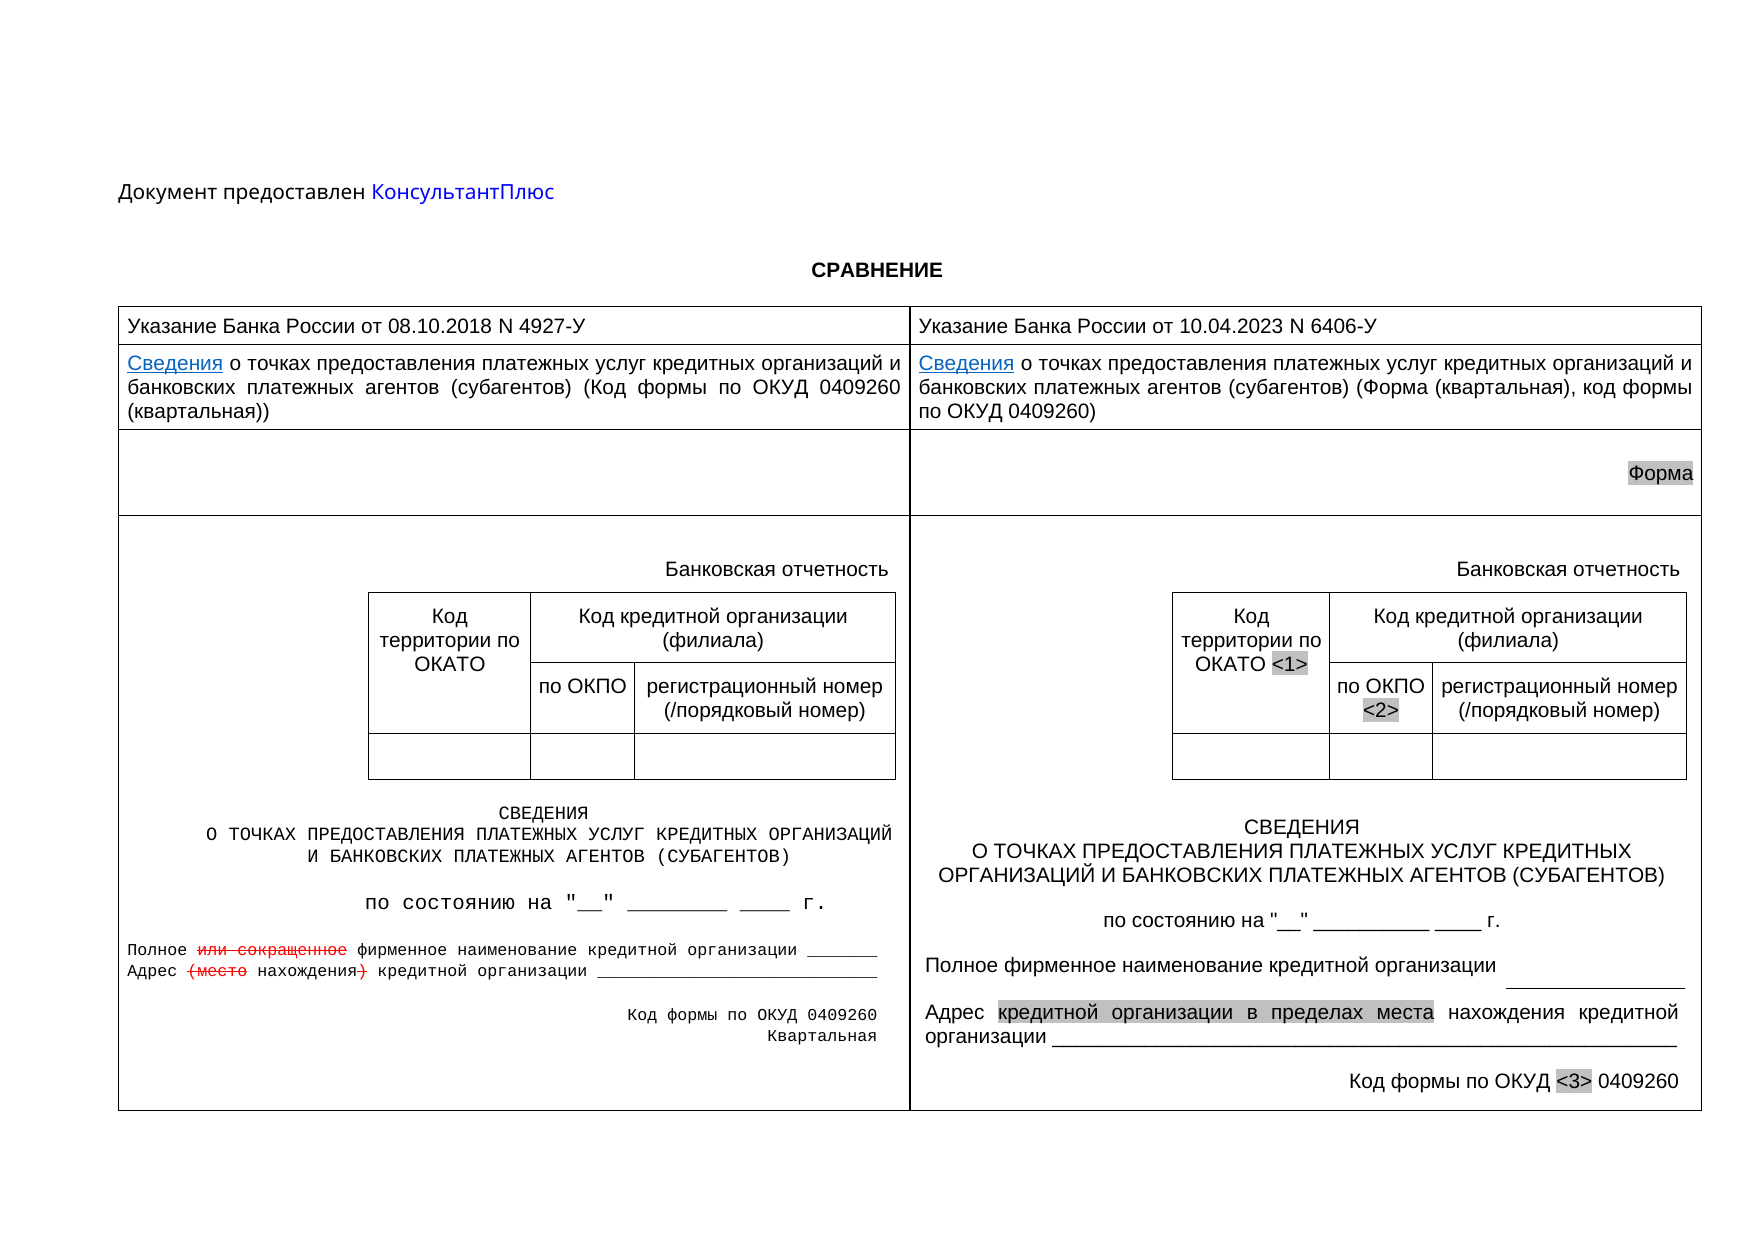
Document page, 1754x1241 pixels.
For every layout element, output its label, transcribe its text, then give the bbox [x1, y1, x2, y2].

table_cell [911, 516, 1701, 1110]
title Документ предоставлен КонсультантПлюс [118, 177, 1636, 234]
table_cell Сведения о точках предоставления платежных услуг кредитных организаций и банковских платежных агентов (субагентов) (Форма (квартальная), код формы по ОКУД 0409260) [911, 345, 1701, 429]
text СРАВНЕНИЕ [118, 258, 1636, 282]
table_cell Форма [911, 430, 1701, 515]
table_header Указание Банка России от 08.10.2018 N 4927-У [119, 307, 909, 344]
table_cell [119, 516, 909, 1110]
table_cell Сведения о точках предоставления платежных услуг кредитных организаций и банковских платежных агентов (субагентов) (Код формы по ОКУД 0409260 (квартальная)) [119, 345, 909, 429]
table_header Указание Банка России от 10.04.2023 N 6406-У [911, 307, 1701, 344]
table_cell [119, 430, 909, 515]
